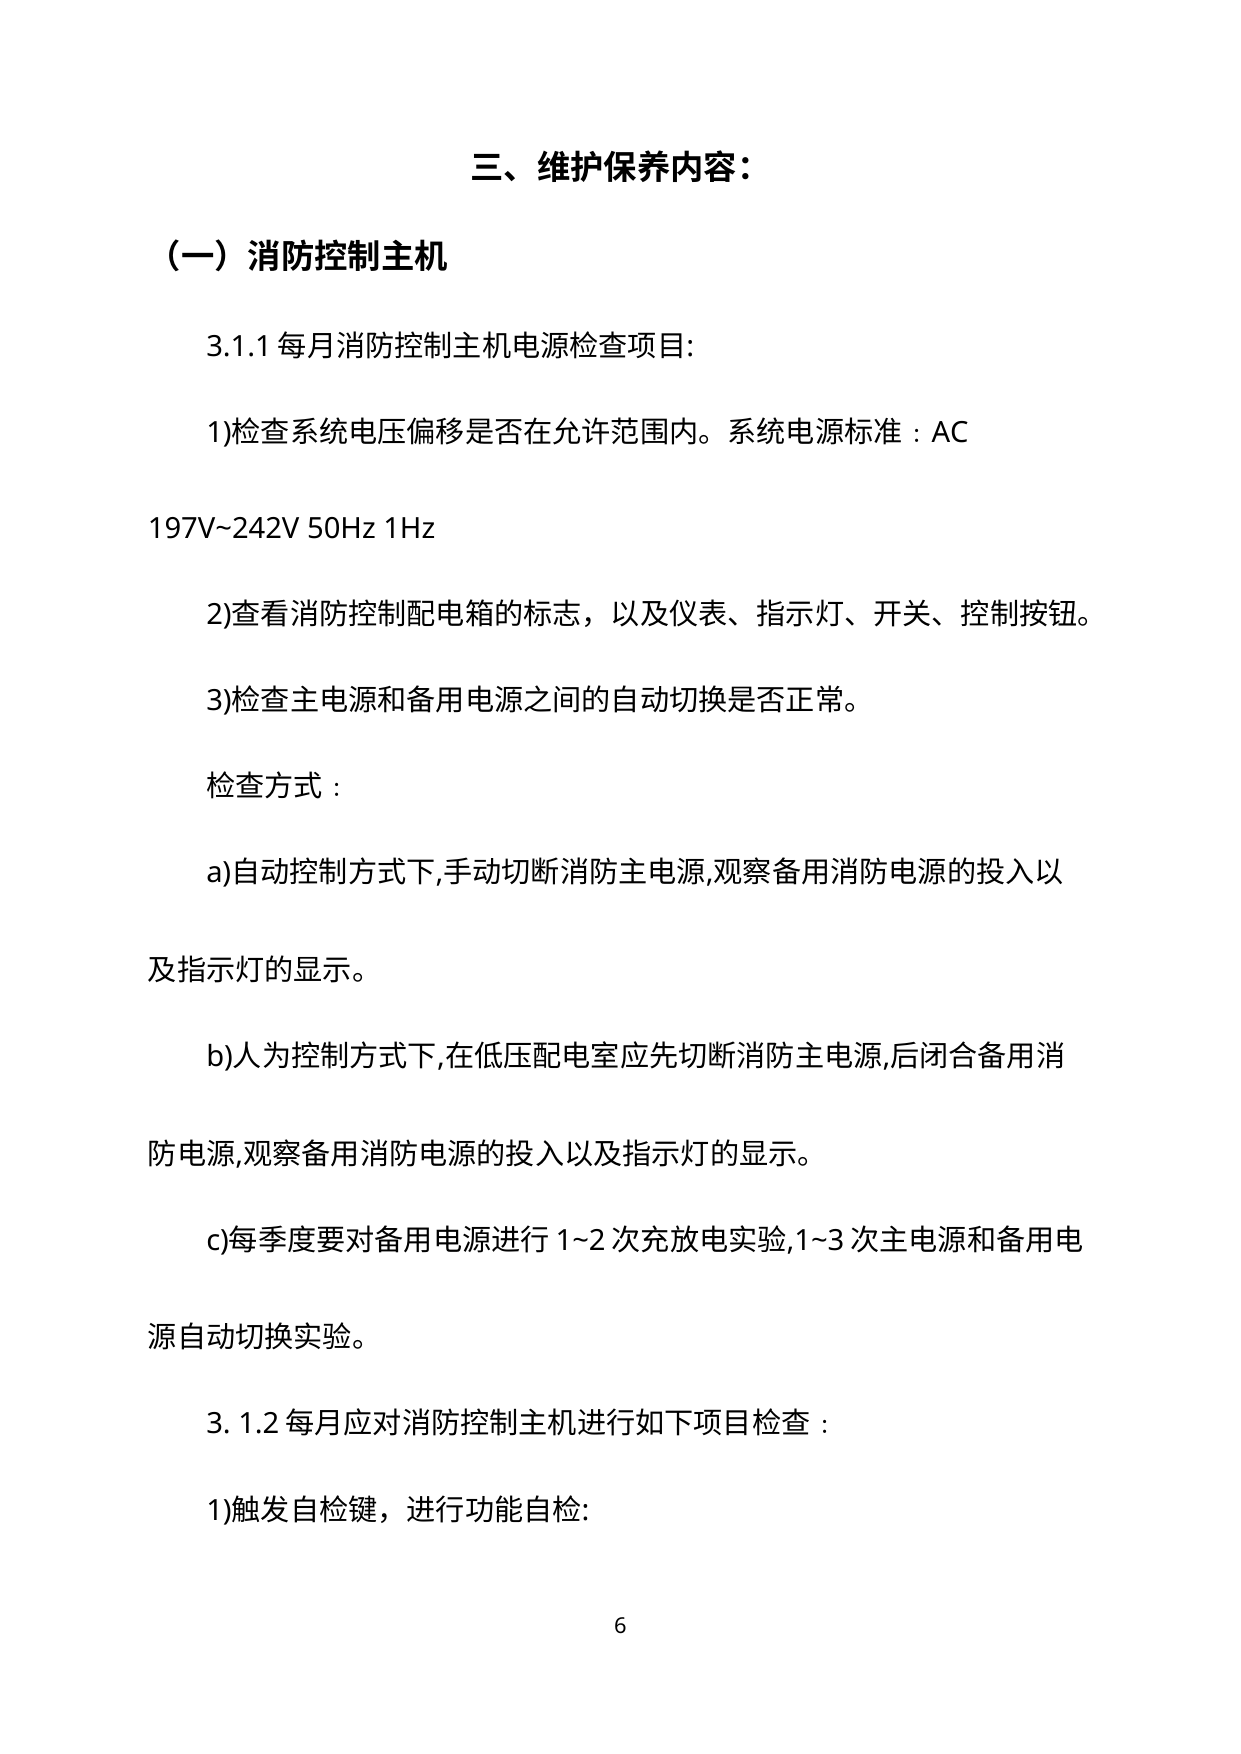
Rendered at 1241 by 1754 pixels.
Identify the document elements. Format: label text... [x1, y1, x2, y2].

text 1)触发自检键，进行功能自检: [148, 1475, 1092, 1540]
text 检查方式﹕ [148, 752, 1092, 817]
text 1)检查系统电压偏移是否在允许范围内。系统电源标准﹕AC 197V~242V 50Hz 1Hz [148, 397, 1092, 559]
text c)每季度要对备用电源进行1~2次充放电实验,1~3次主电源和备用电源自动切换实验。 [148, 1205, 1092, 1368]
subtitle 三、维护保养内容： [148, 133, 1092, 198]
text 3)检查主电源和备用电源之间的自动切换是否正常。 [148, 666, 1092, 731]
text 3.1.1每月消防控制主机电源检查项目: [148, 311, 1092, 376]
text 2)查看消防控制配电箱的标志，以及仪表、指示灯、开关、控制按钮。 [148, 579, 1092, 644]
text a)自动控制方式下,手动切断消防主电源,观察备用消防电源的投入以及指示灯的显示。 [148, 838, 1092, 1000]
text b)人为控制方式下,在低压配电室应先切断消防主电源,后闭合备用消防电源,观察备用消防电源的投入以及指示灯的显示。 [148, 1021, 1092, 1184]
subtitle （一）消防控制主机 [148, 222, 1092, 287]
text 3. 1.2每月应对消防控制主机进行如下项目检查﹕ [148, 1389, 1092, 1454]
